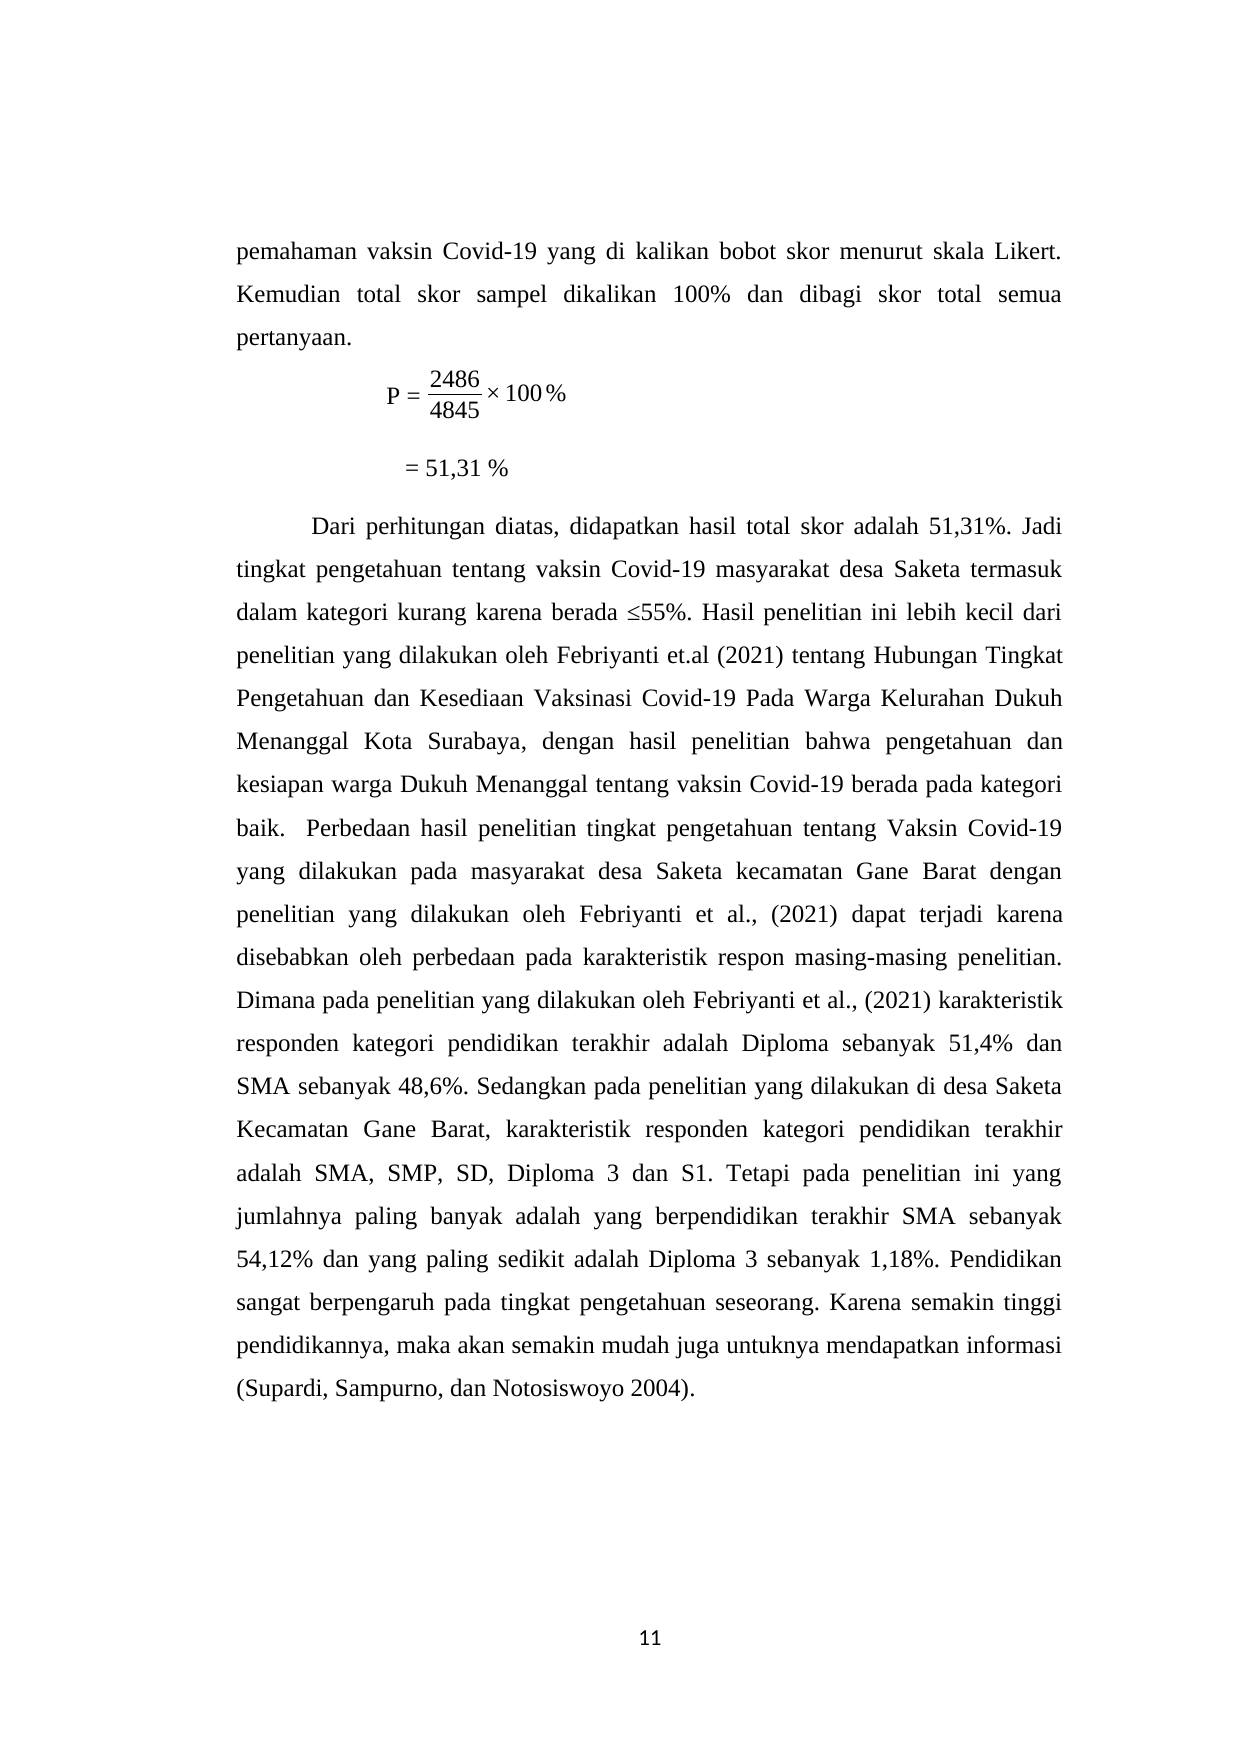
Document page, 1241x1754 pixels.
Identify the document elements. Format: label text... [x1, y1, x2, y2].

text Dari perhitungan diatas, didapatkan hasil total skor adalah 51,31%. Jadi tingkat pengetahuan tentang vaksin Covid-19 masyarakat desa Saketa termasuk dalam kategori kurang karena berada ≤55%. Hasil penelitian ini lebih kecil dari penelitian yang dilakukan oleh Febriyanti et.al (2021) tentang Hubungan Tingkat Pengetahuan dan Kesediaan Vaksinasi Covid-19 Pada Warga Kelurahan Dukuh Menanggal Kota Surabaya, dengan hasil penelitian bahwa pengetahuan dan kesiapan warga Dukuh Menanggal tentang vaksin Covid-19 berada pada kategori baik. Perbedaan hasil penelitian tingkat pengetahuan tentang Vaksin Covid-19 yang dilakukan pada masyarakat desa Saketa kecamatan Gane Barat dengan penelitian yang dilakukan oleh Febriyanti et al., (2021) dapat terjadi karena disebabkan oleh perbedaan pada karakteristik respon masing-masing penelitian. Dimana pada penelitian yang dilakukan oleh Febriyanti et al., (2021) karakteristik responden kategori pendidikan terakhir adalah Diploma sebanyak 51,4% dan SMA sebanyak 48,6%. Sedangkan pada penelitian yang dilakukan di desa Saketa Kecamatan Gane Barat, karakteristik responden kategori pendidikan terakhir adalah SMA, SMP, SD, Diploma 3 dan S1. Tetapi pada penelitian ini yang jumlahnya paling banyak adalah yang berpendidikan terakhir SMA sebanyak 54,12% dan yang paling sedikit adalah Diploma 3 sebanyak 1,18%. Pendidikan sangat berpengaruh pada tingkat pengetahuan seseorang. Karena semakin tinggi pendidikannya, maka akan semakin mudah juga untuknya mendapatkan informasi (Supardi, Sampurno, dan Notosiswoyo 2004). [236, 511, 1063, 1402]
list = 51,31 % [405, 453, 1063, 482]
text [236, 236, 1063, 351]
list P = [386, 366, 1063, 424]
